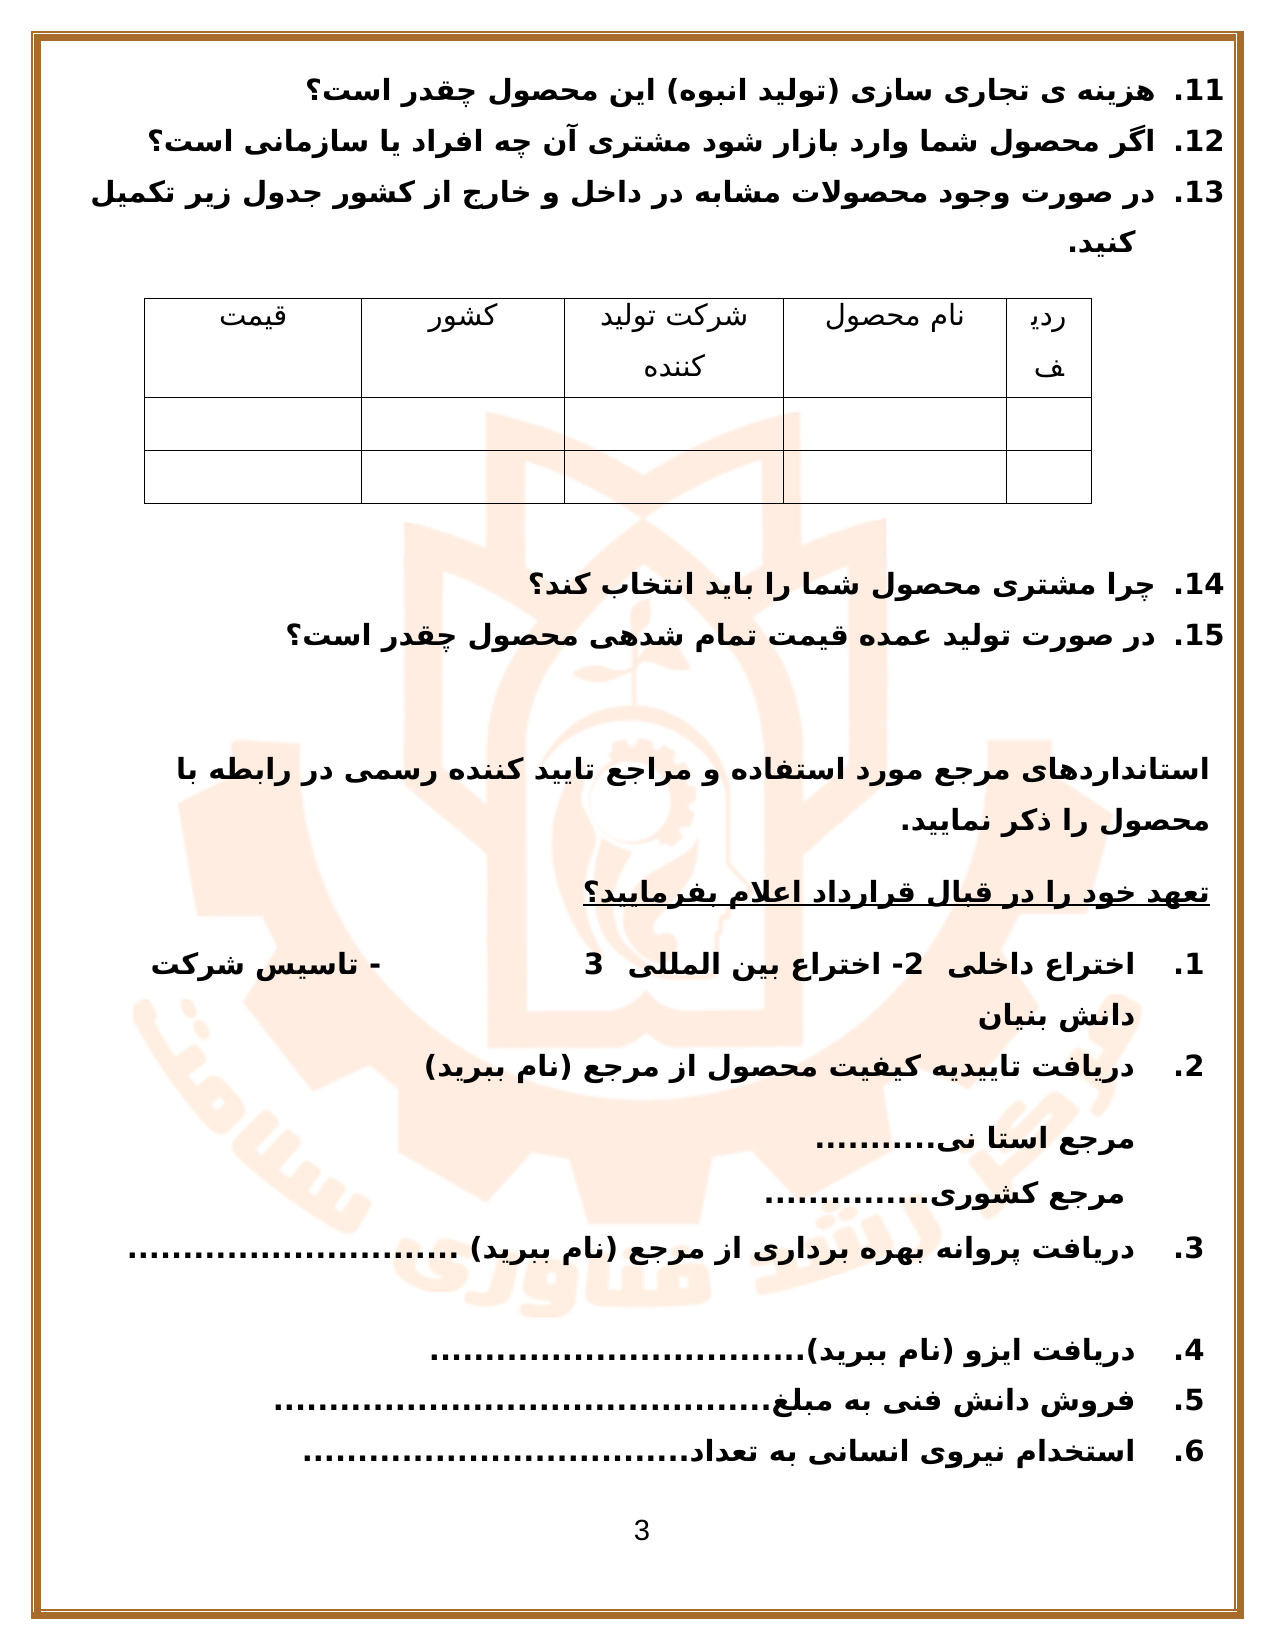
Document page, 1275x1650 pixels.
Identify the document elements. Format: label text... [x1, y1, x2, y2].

table_cell [145, 451, 361, 503]
list در صورت تولید عمده قیمت تمام شدهی محصول چقدر است؟ [73, 618, 1173, 652]
table_header قیمت [145, 299, 361, 397]
table_cell [362, 451, 564, 503]
list در صورت وجود محصولات مشابه در داخل و خارج از کشور جدول زیر تکمیل کنید. [73, 175, 1173, 260]
list فروش دانش فنی به مبلغ............................................. [73, 1384, 1173, 1418]
table_header شرکت تولید کننده [565, 299, 783, 397]
table_cell [784, 451, 1006, 503]
table_cell [565, 451, 783, 503]
table_cell [1007, 451, 1091, 503]
list دریافت پروانه بهره برداری از مرجع (نام ببرید) .............................. [73, 1231, 1173, 1316]
table_cell [1007, 398, 1091, 450]
table_header کشور [362, 299, 564, 397]
text استانداردهای مرجع مورد استفاده و مراجع تایید‌ کننده رسمی در رابطه با محصول را ذکر نمایید. [73, 753, 1211, 838]
text تعهد خود را در قبال قرارداد اعلام بفرمایید؟ [73, 875, 1211, 909]
table_header نام محصول [784, 299, 1006, 397]
table_cell [145, 398, 361, 450]
list چرا مشتری محصول شما را باید انتخاب کند؟ [73, 567, 1173, 601]
text مرجع کشوری............... [73, 1176, 1136, 1210]
table_cell [784, 398, 1006, 450]
list هزینه ی تجاری سازی (تولید انبوه) این محصول چقدر است؟ [73, 73, 1173, 107]
list دریافت ایزو (نام ببرید).................................. [73, 1333, 1173, 1367]
table_cell [565, 398, 783, 450]
list اگر محصول شما وارد بازار شود مشتری آن چه افراد یا سازمانی است؟ [73, 124, 1173, 158]
table_cell [362, 398, 564, 450]
list استخدام نیروی انسانی به تعداد................................... [73, 1435, 1173, 1469]
list دریافت تاییدیه کیفیت محصول از مرجع (نام ببرید) [73, 1049, 1173, 1083]
text مرجع استا نی........... [73, 1121, 1136, 1155]
list اختراع داخلی 2- اختراع بین المللی 3- تاسیس شرکت دانش بنیان [73, 947, 1173, 1032]
table_header ردیف [1007, 299, 1091, 397]
